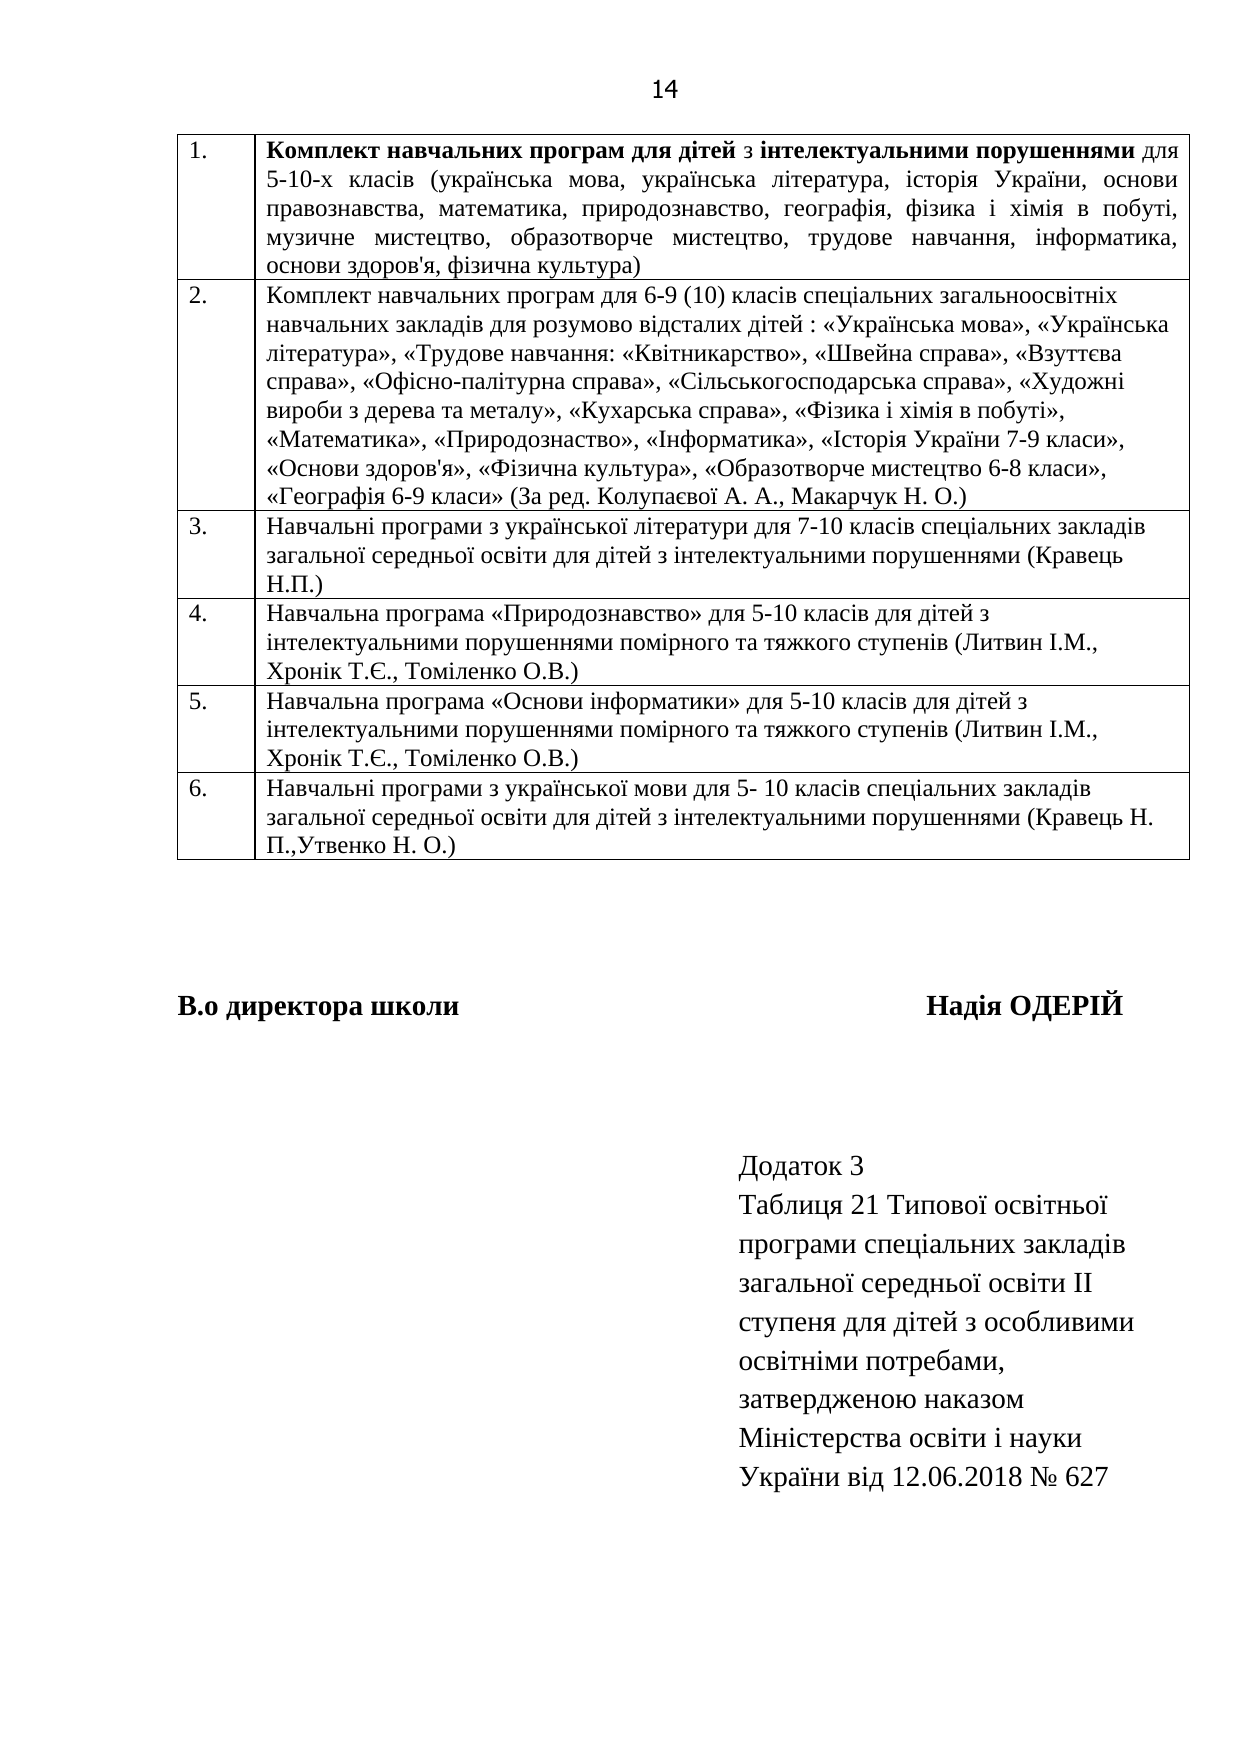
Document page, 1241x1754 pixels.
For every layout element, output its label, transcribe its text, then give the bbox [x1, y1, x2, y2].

table_cell 2. [178, 280, 254, 510]
table_cell Навчальні програми з української літератури для 7-10 класів спеціальних закладів загальної середньої освіти для дітей з інтелектуальними порушеннями (Кравець Н.П.) [256, 511, 1189, 597]
table_cell Навчальна програма «Природознавство» для 5-10 класів для дітей з інтелектуальними порушеннями помірного та тяжкого ступенів (Литвин І.М., Хронік Т.Є., Томіленко О.В.) [256, 599, 1189, 685]
table_cell 3. [178, 511, 254, 597]
table_cell Комплект навчальних програм для 6-9 (10) класів спеціальних загальноосвітніх навчальних закладів для розумово відсталих дітей : «Українська мова», «Українська література», «Трудове навчання: «Квітникарство», «Швейна справа», «Взуттєва справа», «Офісно-палітурна справа», «Сільськогосподарська справа», «Художні вироби з дерева та металу», «Кухарська справа», «Фізика і хімія в побуті», «Математика», «Природознаство», «Інформатика», «Історія України 7-9 класи», «Основи здоров'я», «Фізична культура», «Образотворче мистецтво 6-8 класи», «Географія 6-9 класи» (За ред. Колупаєвої А. А., Макарчук Н. О.) [256, 280, 1189, 510]
table_cell Навчальні програми з української мови для 5- 10 класів спеціальних закладів загальної середньої освіти для дітей з інтелектуальними порушеннями (Кравець Н. П.,Утвенко Н. О.) [256, 773, 1189, 859]
table_cell 6. [178, 773, 254, 859]
text В.о директора школи Надія ОДЕРІЙ [177, 988, 1152, 1021]
table_cell 5. [178, 686, 254, 772]
table_cell 4. [178, 599, 254, 685]
table_cell Комплект навчальних програм для дітей з інтелектуальними порушеннями для 5-10-х класів (українська мова, українська література, історія України, основи правознавства, математика, природознавство, географія, фізика і хімія в побуті, музичне мистецтво, образотворче мистецтво, трудове навчання, інформатика, основи здоров'я, фізична культура) [256, 135, 1189, 279]
table_cell 1. [178, 135, 254, 279]
text Таблиця 21 Типової освітньої програми спеціальних закладів загальної середньої освіти ІІ ступеня для дітей з особливими освітніми потребами, затвердженою наказом Міністерства освіти і науки України від 12.06.2018 № 627 [738, 1187, 1152, 1493]
text Додаток 3 [738, 1148, 1152, 1182]
table_cell Навчальна програма «Основи інформатики» для 5-10 класів для дітей з інтелектуальними порушеннями помірного та тяжкого ступенів (Литвин І.М., Хронік Т.Є., Томіленко О.В.) [256, 686, 1189, 772]
